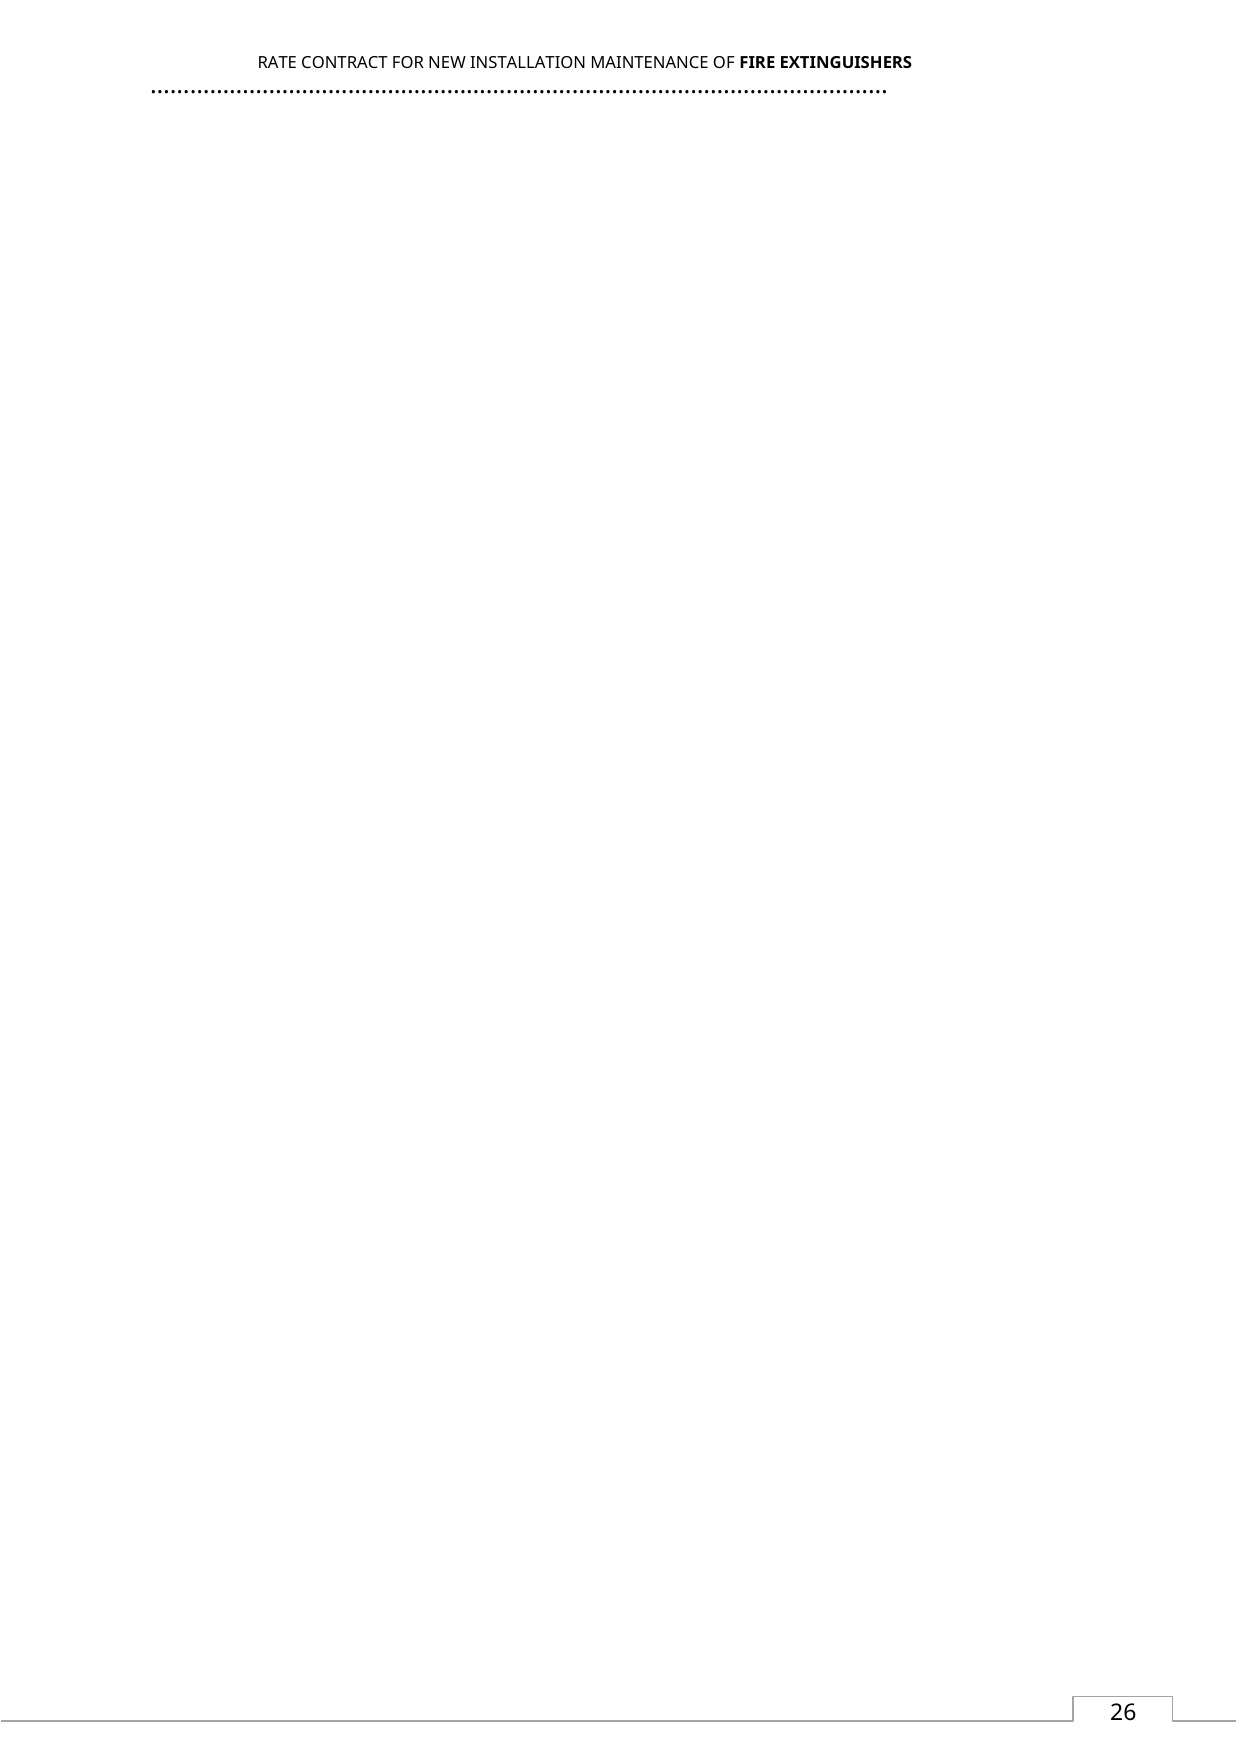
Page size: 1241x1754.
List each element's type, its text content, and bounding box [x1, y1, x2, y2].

picture [1089, 1697, 1156, 1729]
text ……………………………………………….………………………………………………… [150, 69, 1136, 99]
